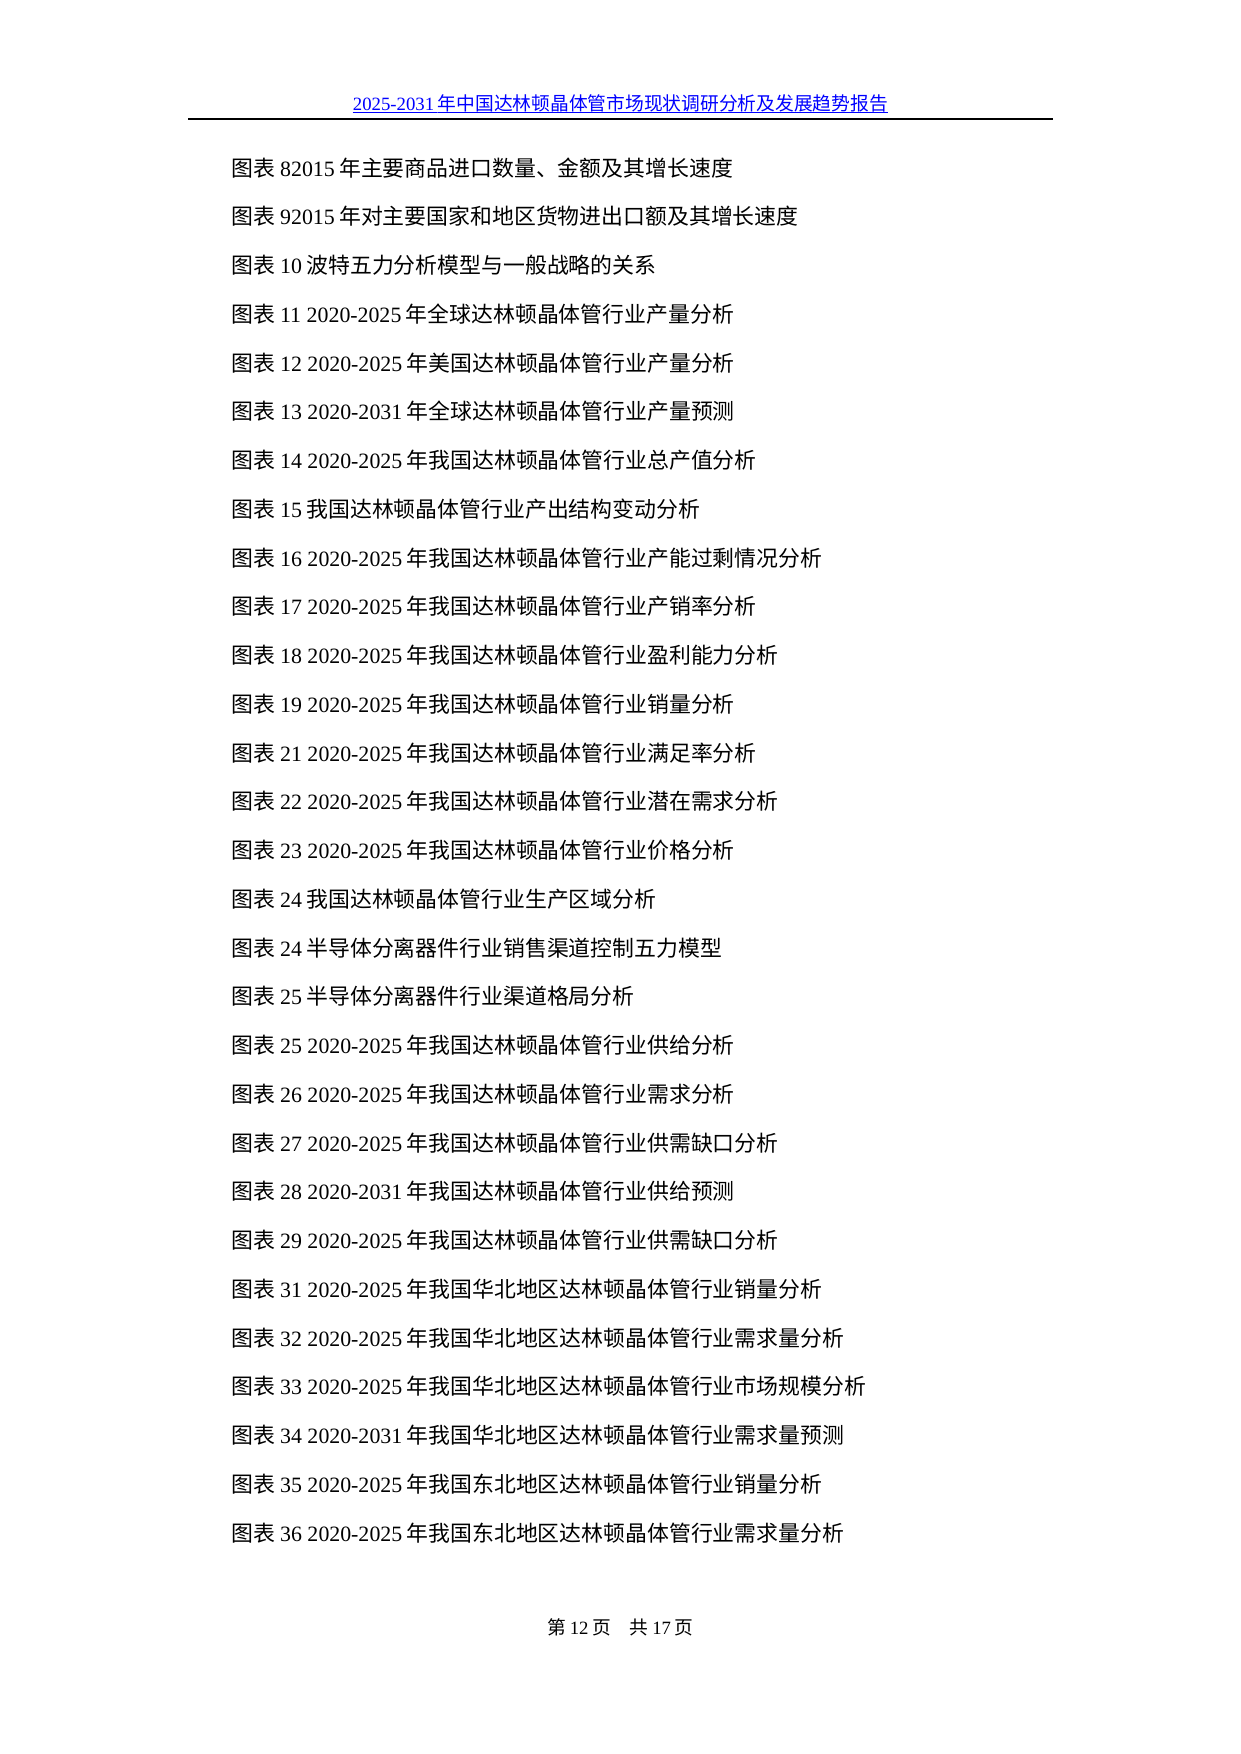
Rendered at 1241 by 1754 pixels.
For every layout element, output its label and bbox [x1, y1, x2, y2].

text [187, 150, 1053, 1548]
